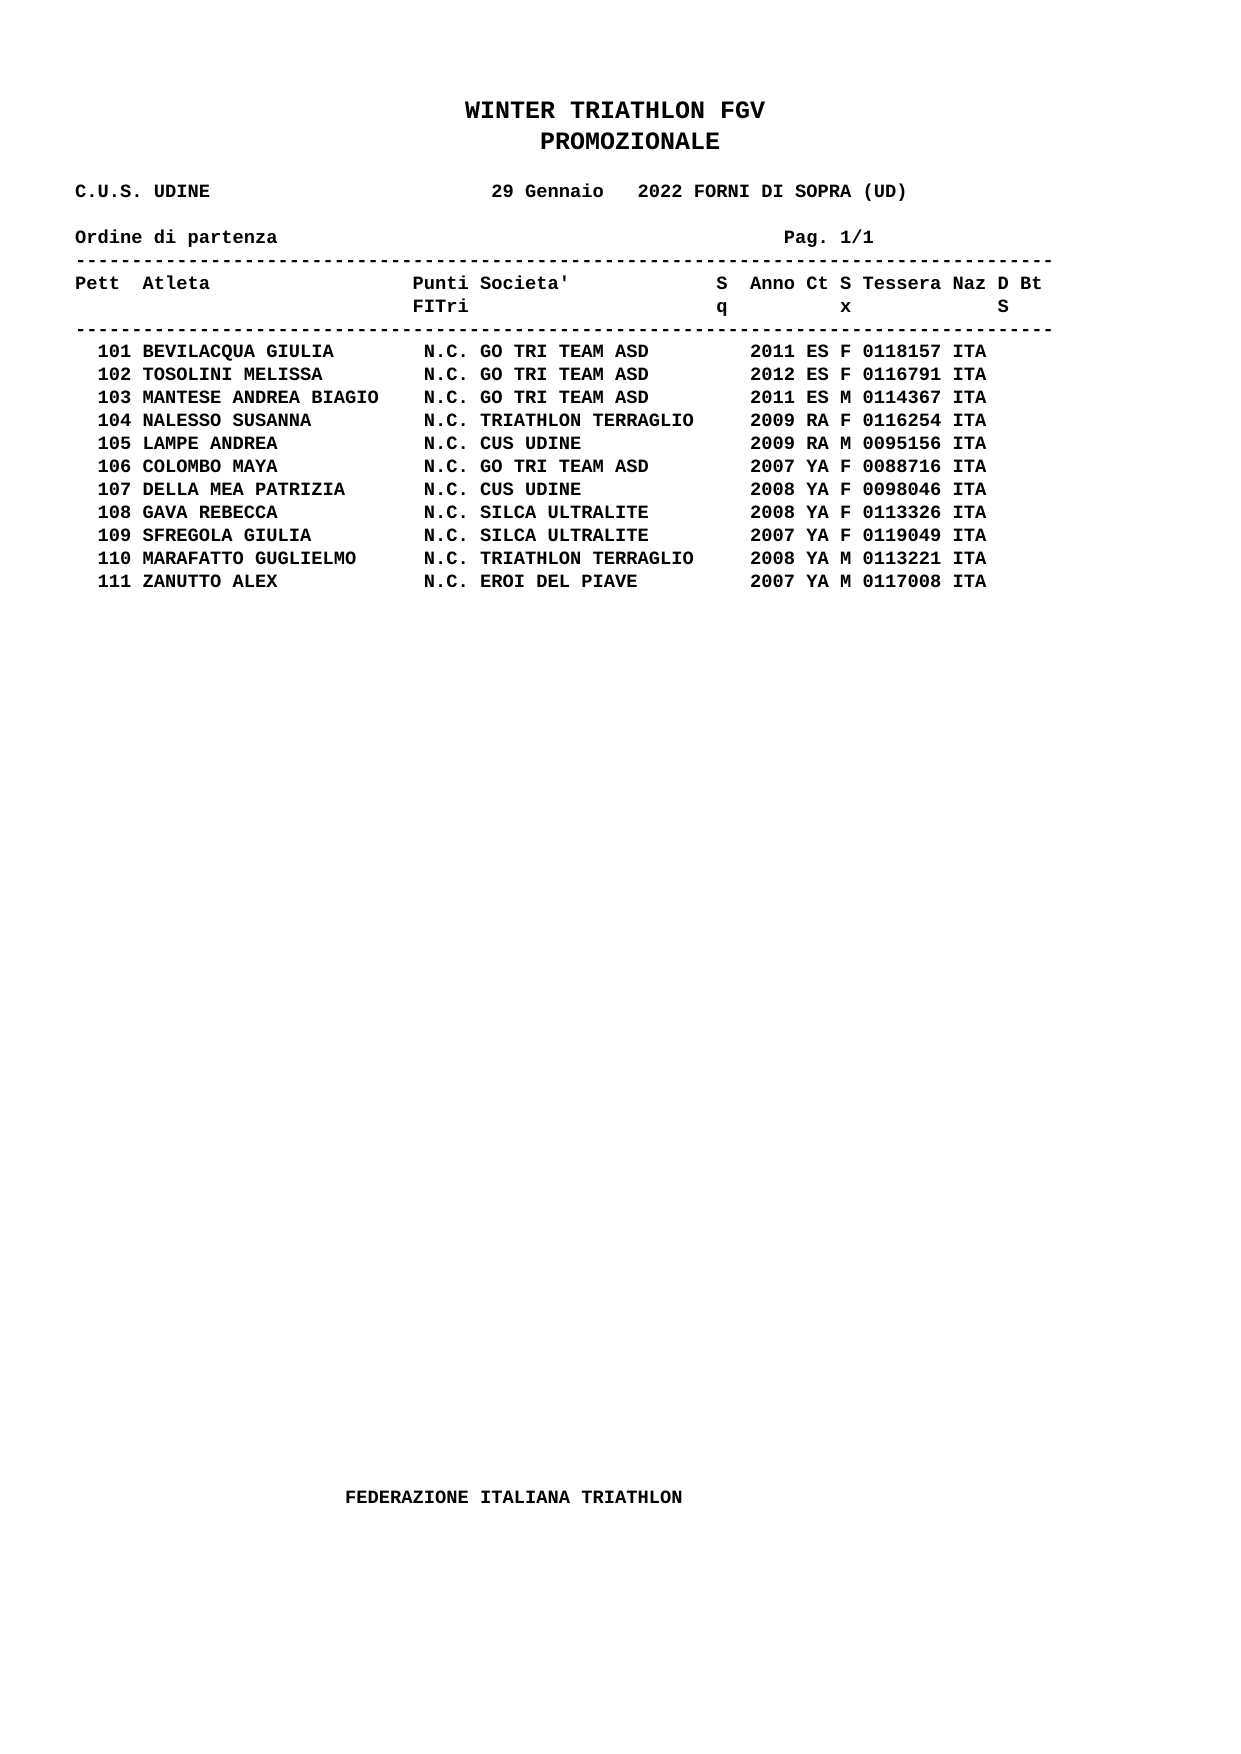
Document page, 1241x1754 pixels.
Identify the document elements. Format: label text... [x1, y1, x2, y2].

text Pett Atleta Punti Societa' S Anno Ct S Tessera Naz D Bt [75, 273, 1165, 295]
text C.U.S. UDINE 29 Gennaio 2022 FORNI DI SOPRA (UD) [75, 182, 1165, 203]
text Ordine di partenza Pag. 1/1 [75, 228, 1165, 249]
text 107 DELLA MEA PATRIZIA N.C. CUS UDINE 2008 YA F 0098046 ITA [75, 480, 1165, 501]
text 103 MANTESE ANDREA BIAGIO N.C. GO TRI TEAM ASD 2011 ES M 0114367 ITA [75, 388, 1165, 409]
text --------------------------------------------------------------------------------------- [75, 251, 1165, 272]
text --------------------------------------------------------------------------------------- [75, 319, 1165, 341]
text 111 ZANUTTO ALEX N.C. EROI DEL PIAVE 2007 YA M 0117008 ITA [75, 571, 1165, 593]
text FITri q x S [75, 296, 1165, 318]
text FEDERAZIONE ITALIANA TRIATHLON [75, 1488, 1165, 1509]
text 108 GAVA REBECCA N.C. SILCA ULTRALITE 2008 YA F 0113326 ITA [75, 503, 1165, 524]
text WINTER TRIATHLON FGV [75, 98, 1165, 126]
text 101 BEVILACQUA GIULIA N.C. GO TRI TEAM ASD 2011 ES F 0118157 ITA [75, 342, 1165, 363]
text 109 SFREGOLA GIULIA N.C. SILCA ULTRALITE 2007 YA F 0119049 ITA [75, 526, 1165, 547]
text 104 NALESSO SUSANNA N.C. TRIATHLON TERRAGLIO 2009 RA F 0116254 ITA [75, 411, 1165, 432]
text 105 LAMPE ANDREA N.C. CUS UDINE 2009 RA M 0095156 ITA [75, 434, 1165, 455]
text PROMOZIONALE [75, 128, 1165, 157]
text 102 TOSOLINI MELISSA N.C. GO TRI TEAM ASD 2012 ES F 0116791 ITA [75, 365, 1165, 386]
text 110 MARAFATTO GUGLIELMO N.C. TRIATHLON TERRAGLIO 2008 YA M 0113221 ITA [75, 548, 1165, 570]
text 106 COLOMBO MAYA N.C. GO TRI TEAM ASD 2007 YA F 0088716 ITA [75, 457, 1165, 478]
